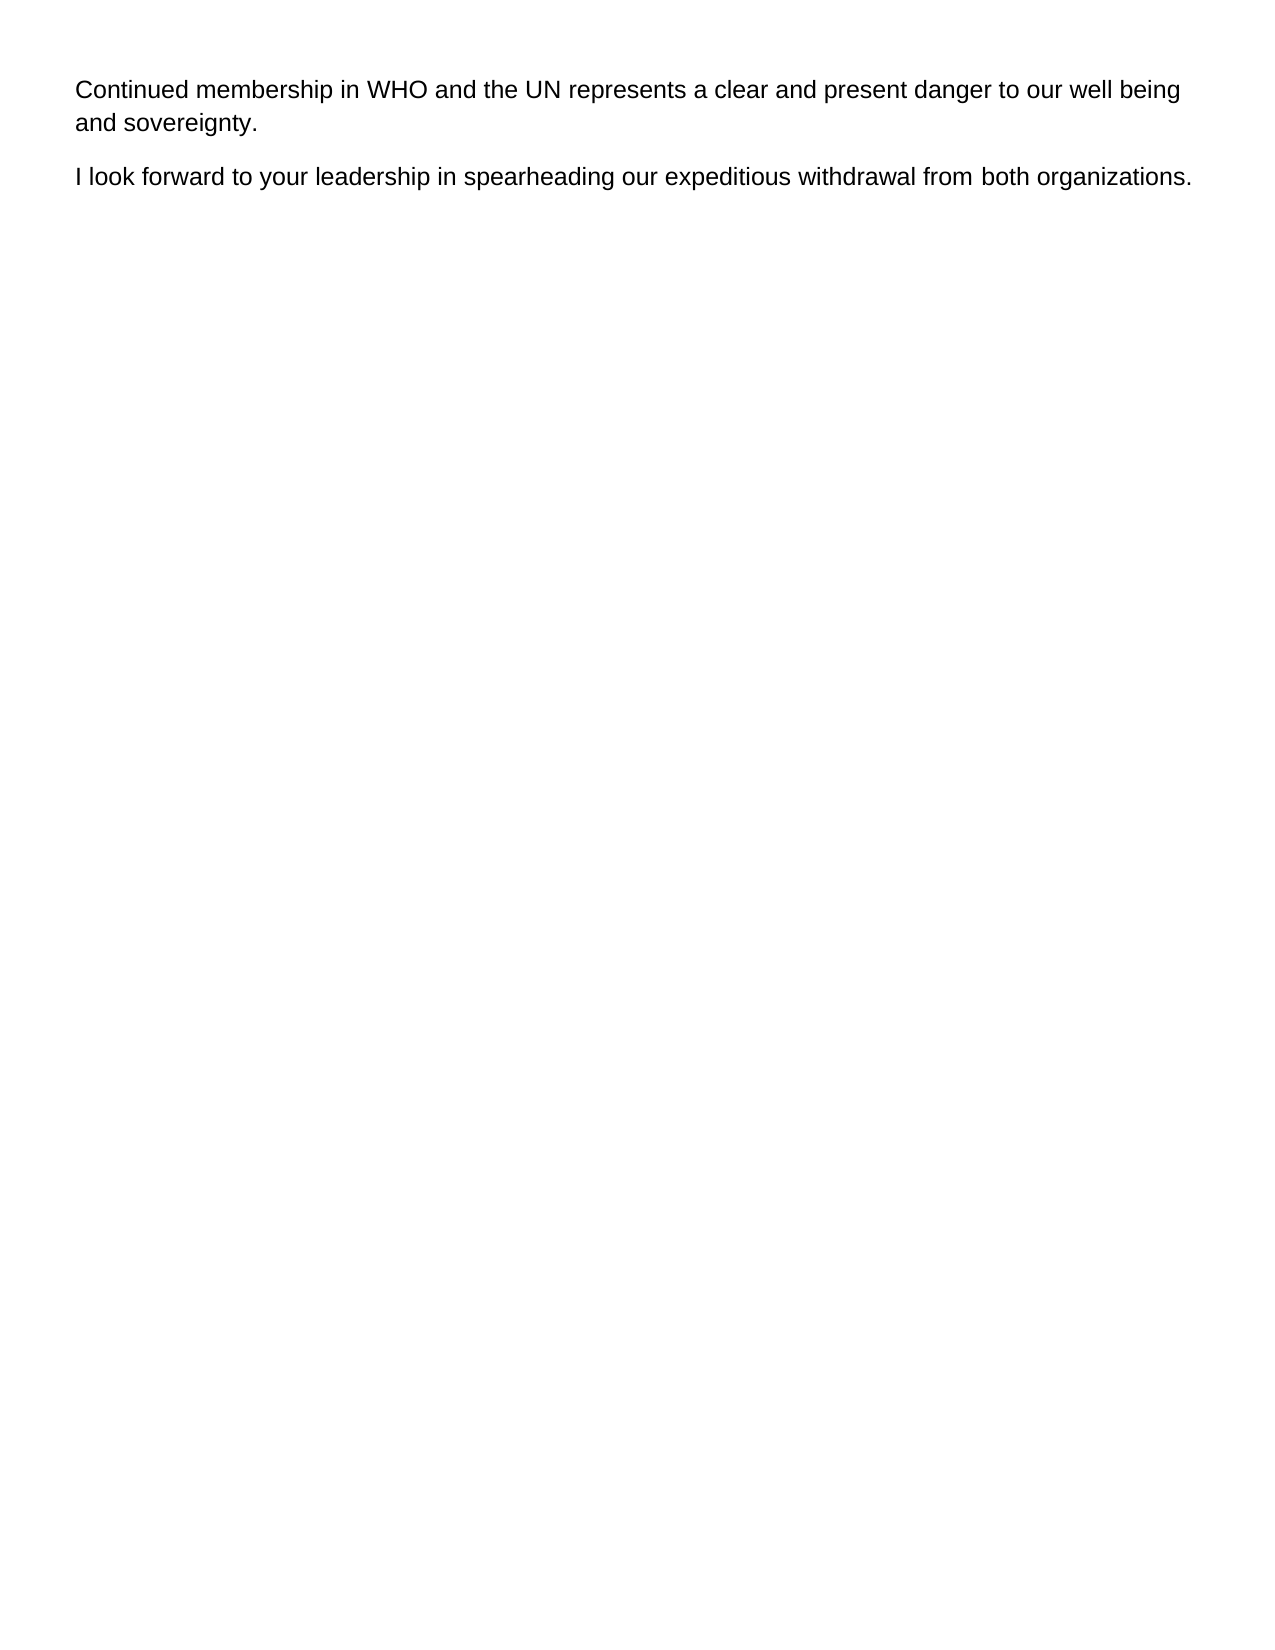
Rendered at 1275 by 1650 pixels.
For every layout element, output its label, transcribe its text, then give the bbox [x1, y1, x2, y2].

text Continued membership in WHO and the UN represents a clear and present danger to our well being and sovereignty. [75, 75, 1200, 137]
text I look forward to your leadership in spearheading our expeditious withdrawal from both organizations. [75, 162, 1200, 191]
